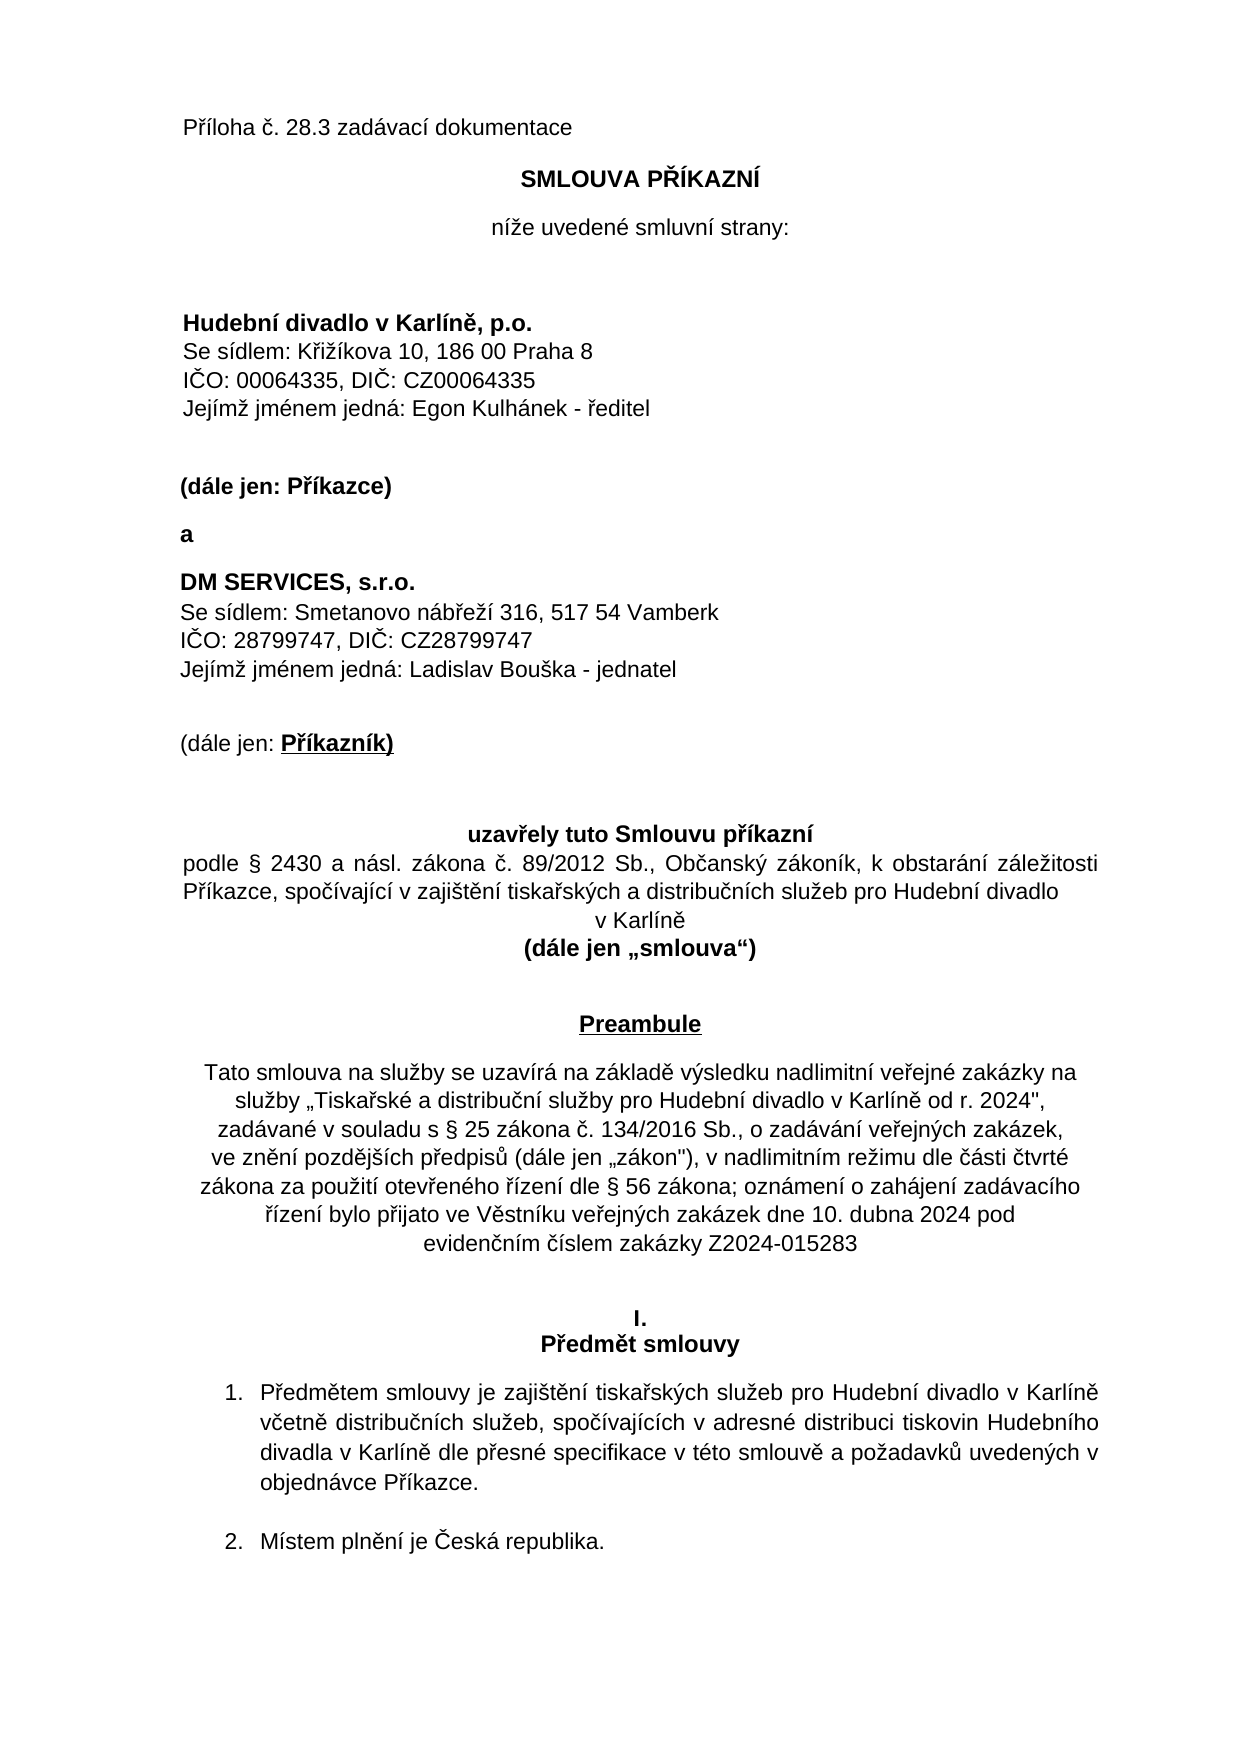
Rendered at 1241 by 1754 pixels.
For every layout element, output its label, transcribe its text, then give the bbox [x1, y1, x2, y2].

subtitle Preambule [183, 1011, 1098, 1038]
subtitle Hudební divadlo v Karlíně, p.o. [183, 310, 1100, 337]
text Jejímž jménem jedná: Egon Kulhánek - ředitel [183, 394, 1100, 422]
text a [180, 504, 743, 552]
subtitle Předmět smlouvy [183, 1331, 1098, 1358]
text IČO: 28799747, DIČ: CZ28799747 [180, 626, 1097, 654]
text podle § 2430 a násl. zákona č. 89/2012 Sb., Občanský zákoník, k obstarání záležitosti Příkazce, spočívající v zajištění tiskařských a distribučních služeb pro Hudební divadlo [183, 848, 1100, 905]
text uzavřely tuto Smlouvu příkazní [183, 820, 1098, 848]
text v Karlíně [183, 905, 1098, 934]
text (dále jen: Příkazce) [180, 456, 743, 504]
subtitle (dále jen „smlouva“) [183, 934, 1098, 962]
subtitle I. [183, 1307, 1098, 1331]
list Předmětem smlouvy je zajištění tiskařských služeb pro Hudební divadlo v Karlíně včetně distribučních služeb, spočívajících v adresné distribuci tiskovin Hudebního divadla v Karlíně dle přesné specifikace v této smlouvě a požadavků uvedených v objednávce Příkazce. [224, 1376, 1100, 1496]
text Se sídlem: Křižíkova 10, 186 00 Praha 8 [183, 337, 1100, 365]
subtitle SMLOUVA PŘÍKAZNÍ [183, 167, 1098, 193]
text níže uvedené smluvní strany: [183, 215, 1098, 241]
text (dále jen: Příkazník) [180, 730, 1097, 757]
subtitle DM SERVICES, s.r.o. [180, 552, 1097, 600]
text Se sídlem: Smetanovo nábřeží 316, 517 54 Vamberk [180, 600, 1097, 626]
text IČO: 00064335, DIČ: CZ00064335 [183, 365, 1100, 394]
text Příloha č. 28.3 zadávací dokumentace [183, 114, 573, 140]
text Tato smlouva na služby se uzavírá na základě výsledku nadlimitní veřejné zakázky na služby „Tiskařské a distribuční služby pro Hudební divadlo v Karlíně od r. 2024", zadávané v souladu s § 25 zákona č. 134/2016 Sb., o zadávání veřejných zakázek, ve znění pozdějších předpisů (dále jen „zákon"), v nadlimitním režimu dle části čtvrté zákona za použití otevřeného řízení dle § 56 zákona; oznámení o zahájení zadávacího řízení bylo přijato ve Věstníku veřejných zakázek dne 10. dubna 2024 pod evidenčním číslem zakázky Z2024-015283 [183, 1057, 1098, 1257]
list Místem plnění je Česká republika. [224, 1529, 1100, 1554]
text Jejímž jménem jedná: Ladislav Bouška - jednatel [180, 654, 1097, 683]
